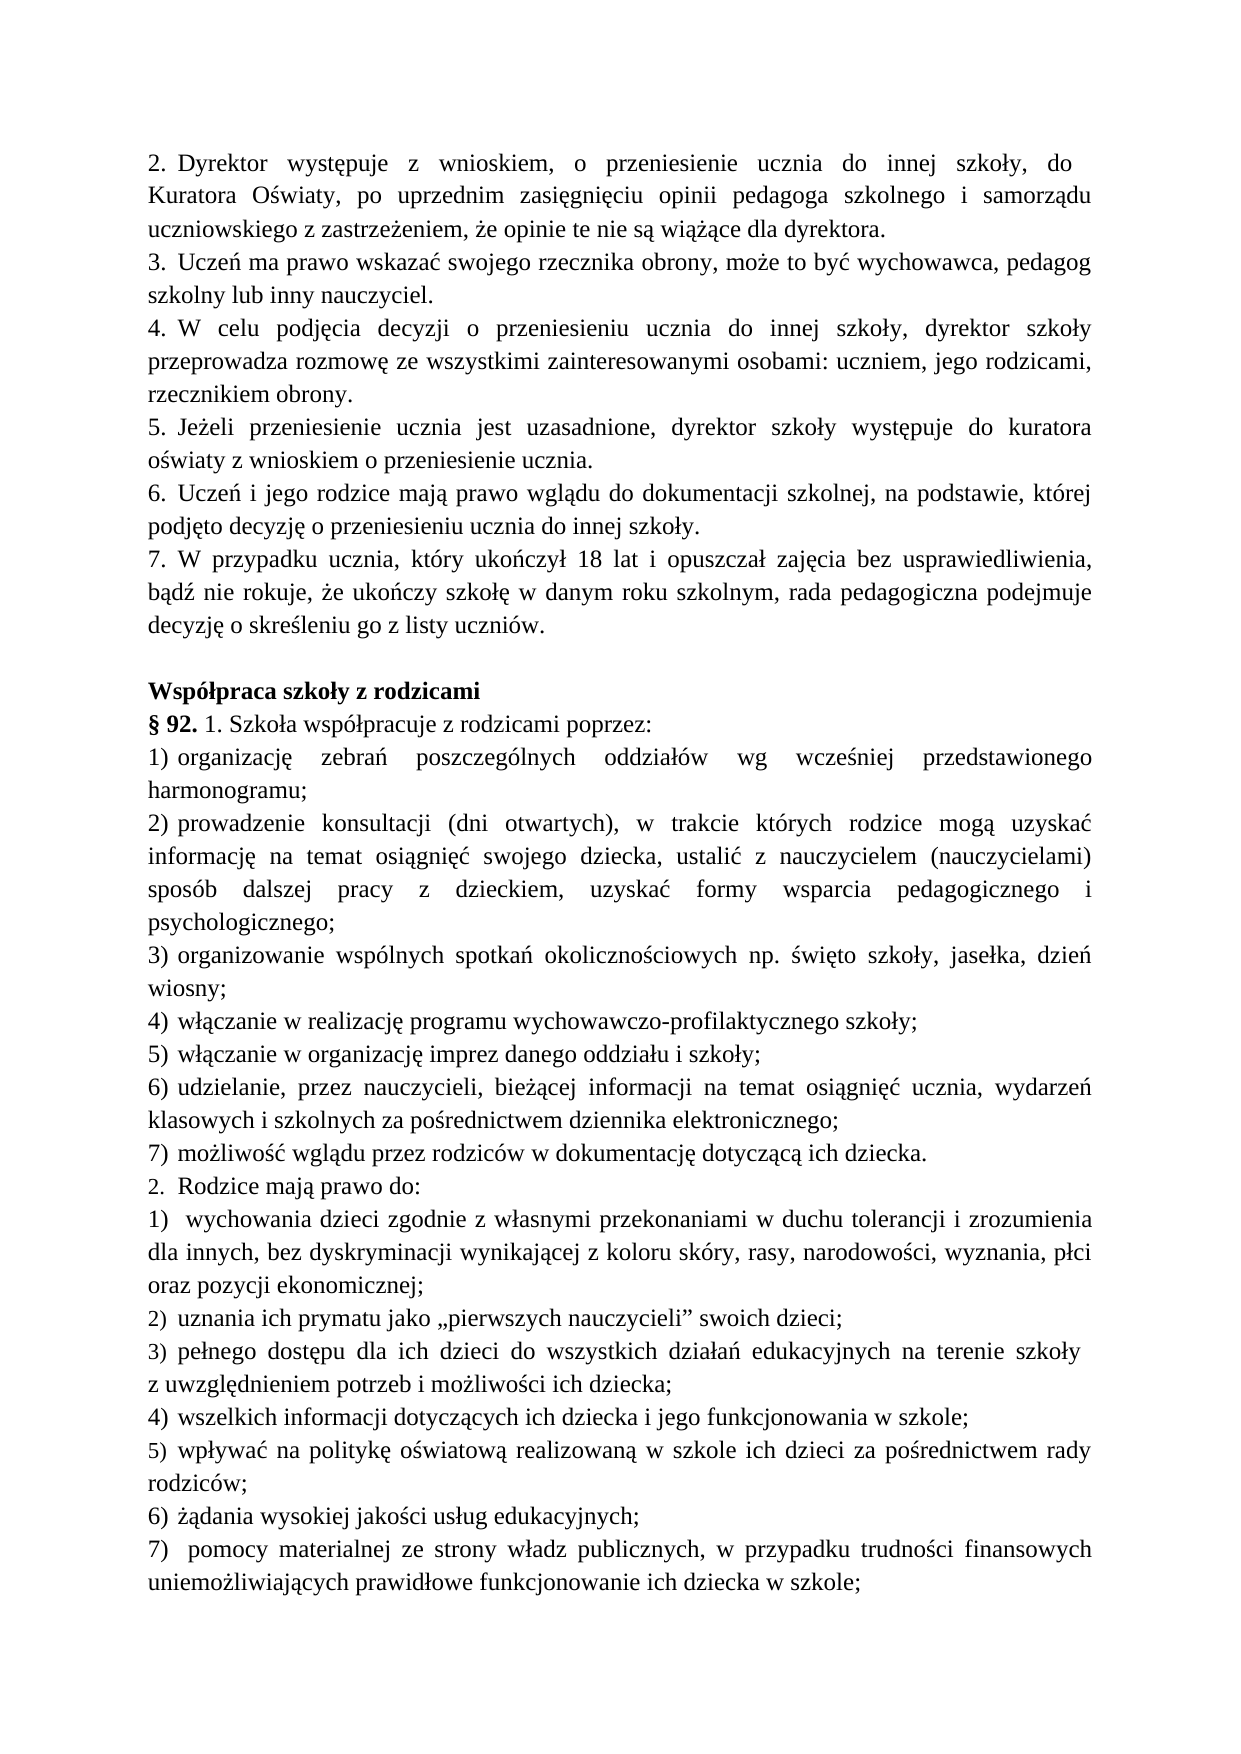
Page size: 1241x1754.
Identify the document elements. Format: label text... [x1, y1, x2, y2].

list Jeżeli przeniesienie ucznia jest uzasadnione, dyrektor szkoły występuje do kuratora oświaty z wnioskiem o przeniesienie ucznia. [148, 412, 1093, 473]
list żądania wysokiej jakości usług edukacyjnych; [148, 1501, 1093, 1530]
list włączanie w organizację imprez danego oddziału i szkoły; [148, 1039, 1093, 1068]
list Rodzice mają prawo do: [148, 1171, 1093, 1200]
list Uczeń ma prawo wskazać swojego rzecznika obrony, może to być wychowawca, pedagog szkolny lub inny nauczyciel. [148, 247, 1093, 308]
list pełnego dostępu dla ich dzieci do wszystkich działań edukacyjnych na terenie szkoły z uwzględnieniem potrzeb i możliwości ich dziecka; [148, 1336, 1093, 1398]
list uznania ich prymatu jako „pierwszych nauczycieli” swoich dzieci; [148, 1303, 1093, 1332]
list W przypadku ucznia, który ukończył 18 lat i opuszczał zajęcia bez usprawiedliwienia, bądź nie rokuje, że ukończy szkołę w danym roku szkolnym, rada pedagogiczna podejmuje decyzję o skreśleniu go z listy uczniów. [148, 544, 1093, 639]
list § 92. 1. Szkoła współpracuje z rodzicami poprzez: [148, 709, 1093, 738]
list pomocy materialnej ze strony władz publicznych, w przypadku trudności finansowych uniemożliwiających prawidłowe funkcjonowanie ich dziecka w szkole; [148, 1534, 1093, 1596]
list włączanie w realizację programu wychowawczo-profilaktycznego szkoły; [148, 1006, 1093, 1035]
list Współpraca szkoły z rodzicami [148, 676, 1093, 705]
list udzielanie, przez nauczycieli, bieżącej informacji na temat osiągnięć ucznia, wydarzeń klasowych i szkolnych za pośrednictwem dziennika elektronicznego; [148, 1072, 1093, 1134]
list W celu podjęcia decyzji o przeniesieniu ucznia do innej szkoły, dyrektor szkoły przeprowadza rozmowę ze wszystkimi zainteresowanymi osobami: uczniem, jego rodzicami, rzecznikiem obrony. [148, 313, 1093, 407]
list wychowania dzieci zgodnie z własnymi przekonaniami w duchu tolerancji i zrozumienia dla innych, bez dyskryminacji wynikającej z koloru skóry, rasy, narodowości, wyznania, płci oraz pozycji ekonomicznej; [148, 1204, 1093, 1299]
list możliwość wglądu przez rodziców w dokumentację dotyczącą ich dziecka. [148, 1138, 1093, 1167]
list organizowanie wspólnych spotkań okolicznościowych np. święto szkoły, jasełka, dzień wiosny; [148, 940, 1093, 1002]
list Dyrektor występuje z wnioskiem, o przeniesienie ucznia do innej szkoły, do Kuratora Oświaty, po uprzednim zasięgnięciu opinii pedagoga szkolnego i samorządu uczniowskiego z zastrzeżeniem, że opinie te nie są wiążące dla dyrektora. [148, 148, 1093, 242]
list prowadzenie konsultacji (dni otwartych), w trakcie których rodzice mogą uzyskać informację na temat osiągnięć swojego dziecka, ustalić z nauczycielem (nauczycielami) sposób dalszej pracy z dzieckiem, uzyskać formy wsparcia pedagogicznego i psychologicznego; [148, 808, 1093, 936]
list Uczeń i jego rodzice mają prawo wglądu do dokumentacji szkolnej, na podstawie, której podjęto decyzję o przeniesieniu ucznia do innej szkoły. [148, 478, 1093, 539]
list wpływać na politykę oświatową realizowaną w szkole ich dzieci za pośrednictwem rady rodziców; [148, 1435, 1093, 1497]
list organizację zebrań poszczególnych oddziałów wg wcześniej przedstawionego harmonogramu; [148, 742, 1093, 804]
list wszelkich informacji dotyczących ich dziecka i jego funkcjonowania w szkole; [148, 1402, 1093, 1431]
